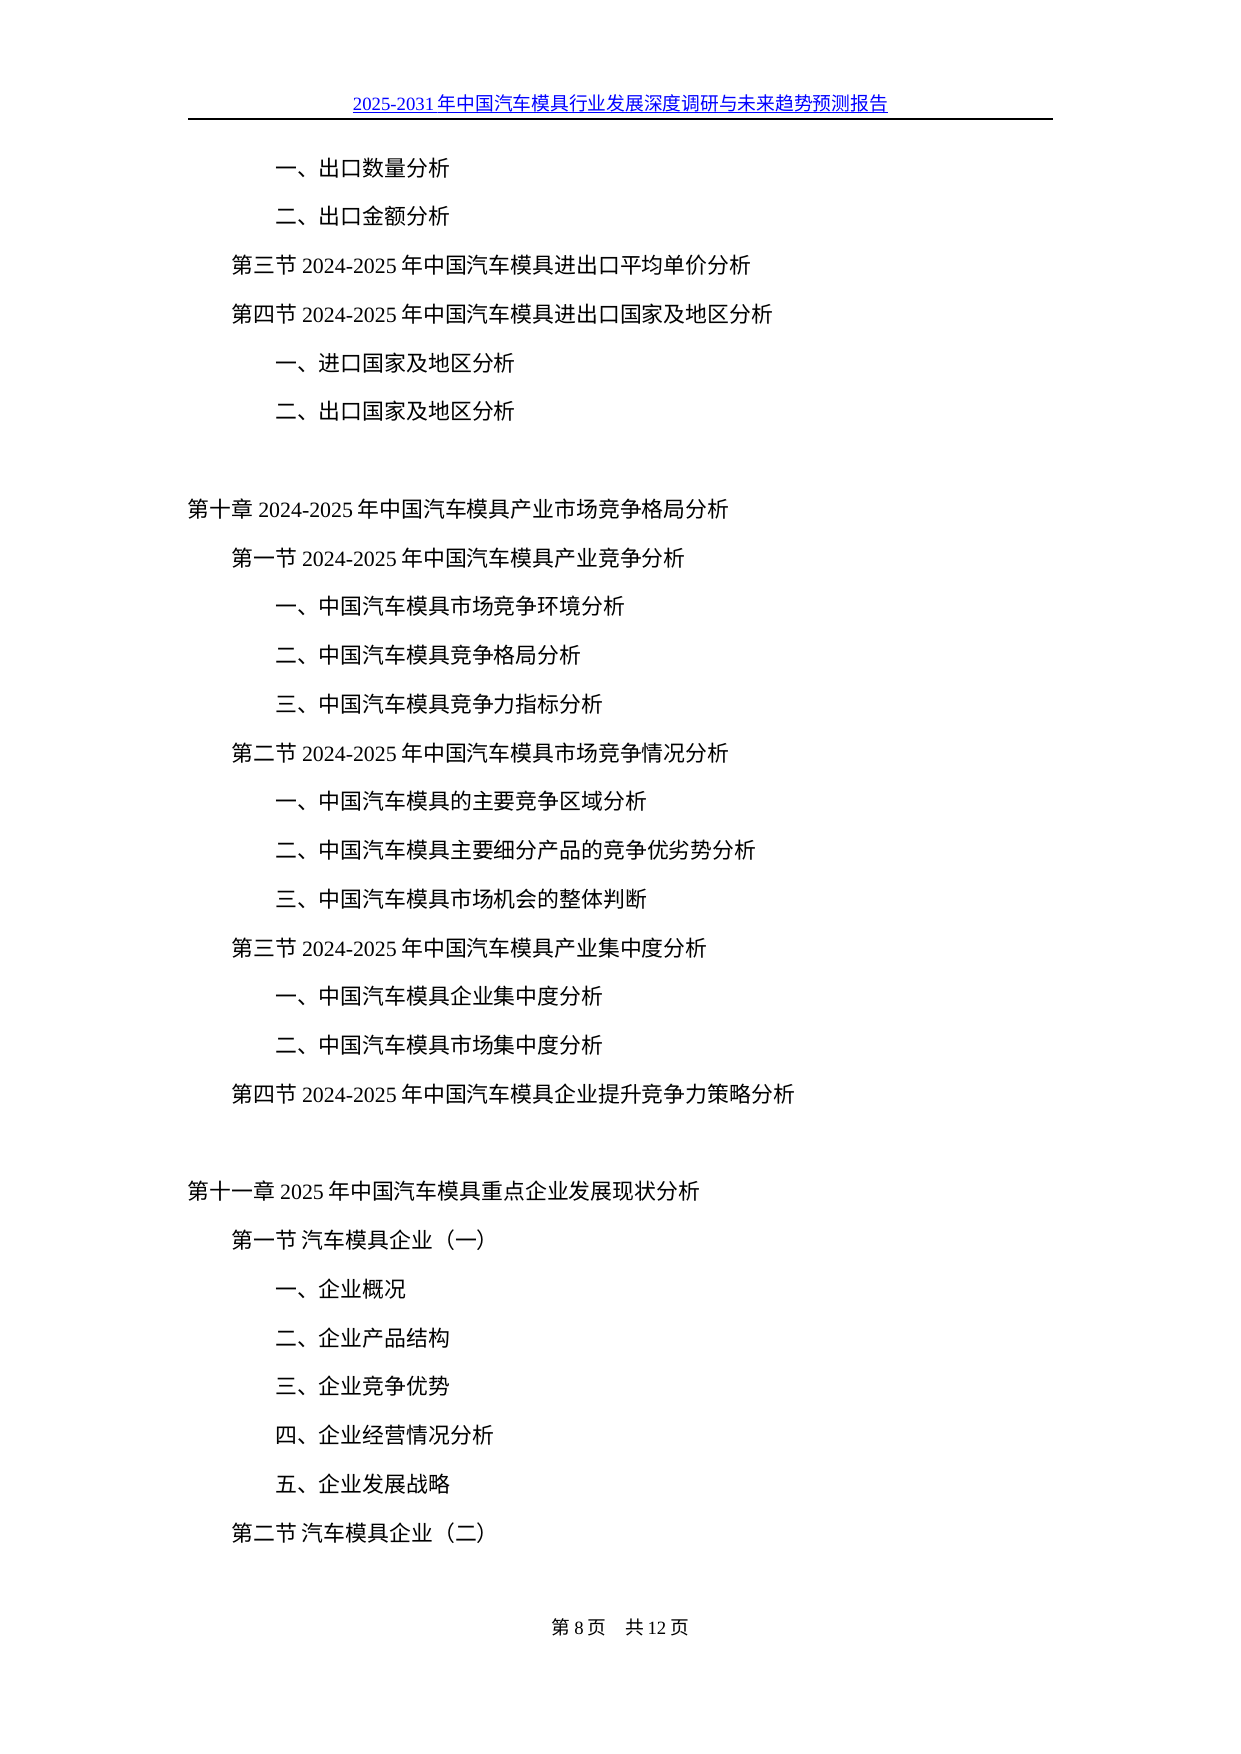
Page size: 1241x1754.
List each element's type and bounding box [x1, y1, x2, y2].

text [187, 150, 1053, 1548]
